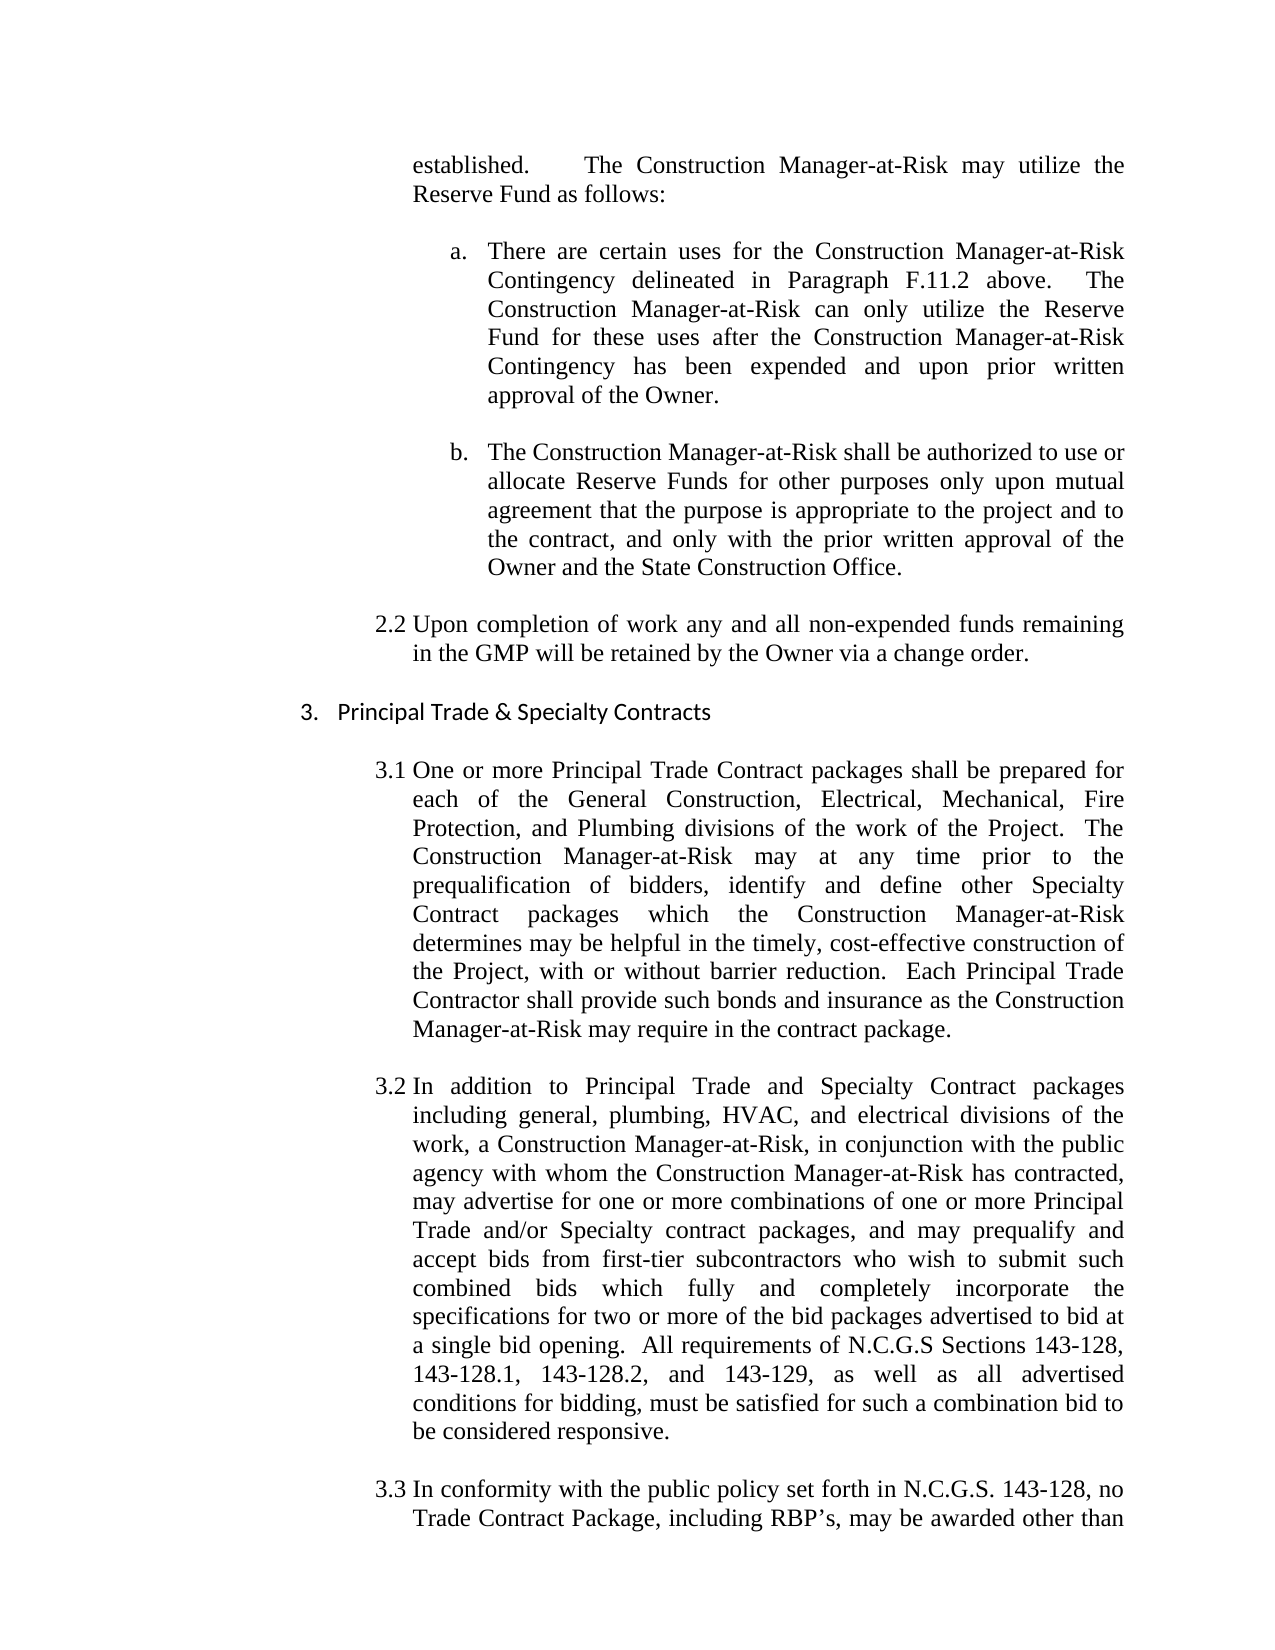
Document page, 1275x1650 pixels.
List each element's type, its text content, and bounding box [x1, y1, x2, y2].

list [375, 1474, 1125, 1531]
list Upon completion of work any and all non-expended funds remaining in the GMP will be retained by the Owner via a change order. [375, 609, 1125, 667]
list There are certain uses for the Construction Manager-at-Risk Contingency delineated in Paragraph F.11.2 above. The Construction Manager-at-Risk can only utilize the Reserve Fund for these uses after the Construction Manager-at-Risk Contingency has been expended and upon prior written approval of the Owner. [450, 236, 1125, 409]
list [375, 150, 1125, 207]
list 3.2 In addition to Principal Trade and Specialty Contract packages including general, plumbing, HVAC, and electrical divisions of the work, a Construction Manager-at-Risk, in conjunction with the public agency with whom the Construction Manager-at-Risk has contracted, may advertise for one or more combinations of one or more Principal Trade and/or Specialty contract packages, and may prequalify and accept bids from first-tier subcontractors who wish to submit such combined bids which fully and completely incorporate the specifications for two or more of the bid packages advertised to bid at a single bid opening. All requirements of N.C.G.S Sections 143-128, 143-128.1, 143-128.2, and 143-129, as well as all advertised conditions for bidding, must be satisfied for such a combination bid to be considered responsive. [375, 1071, 1125, 1445]
list 3.1 One or more Principal Trade Contract packages shall be prepared for each of the General Construction, Electrical, Mechanical, Fire Protection, and Plumbing divisions of the work of the Project. The Construction Manager-at-Risk may at any time prior to the prequalification of bidders, identify and define other Specialty Contract packages which the Construction Manager-at-Risk determines may be helpful in the timely, cost-effective construction of the Project, with or without barrier reduction. Each Principal Trade Contractor shall provide such bonds and insurance as the Construction Manager-at-Risk may require in the contract package. [375, 755, 1125, 1043]
list The Construction Manager-at-Risk shall be authorized to use or allocate Reserve Funds for other purposes only upon mutual agreement that the purpose is appropriate to the project and to the contract, and only with the prior written approval of the Owner and the State Construction Office. [450, 437, 1125, 581]
list Principal Trade & Specialty Contracts [300, 696, 1125, 726]
